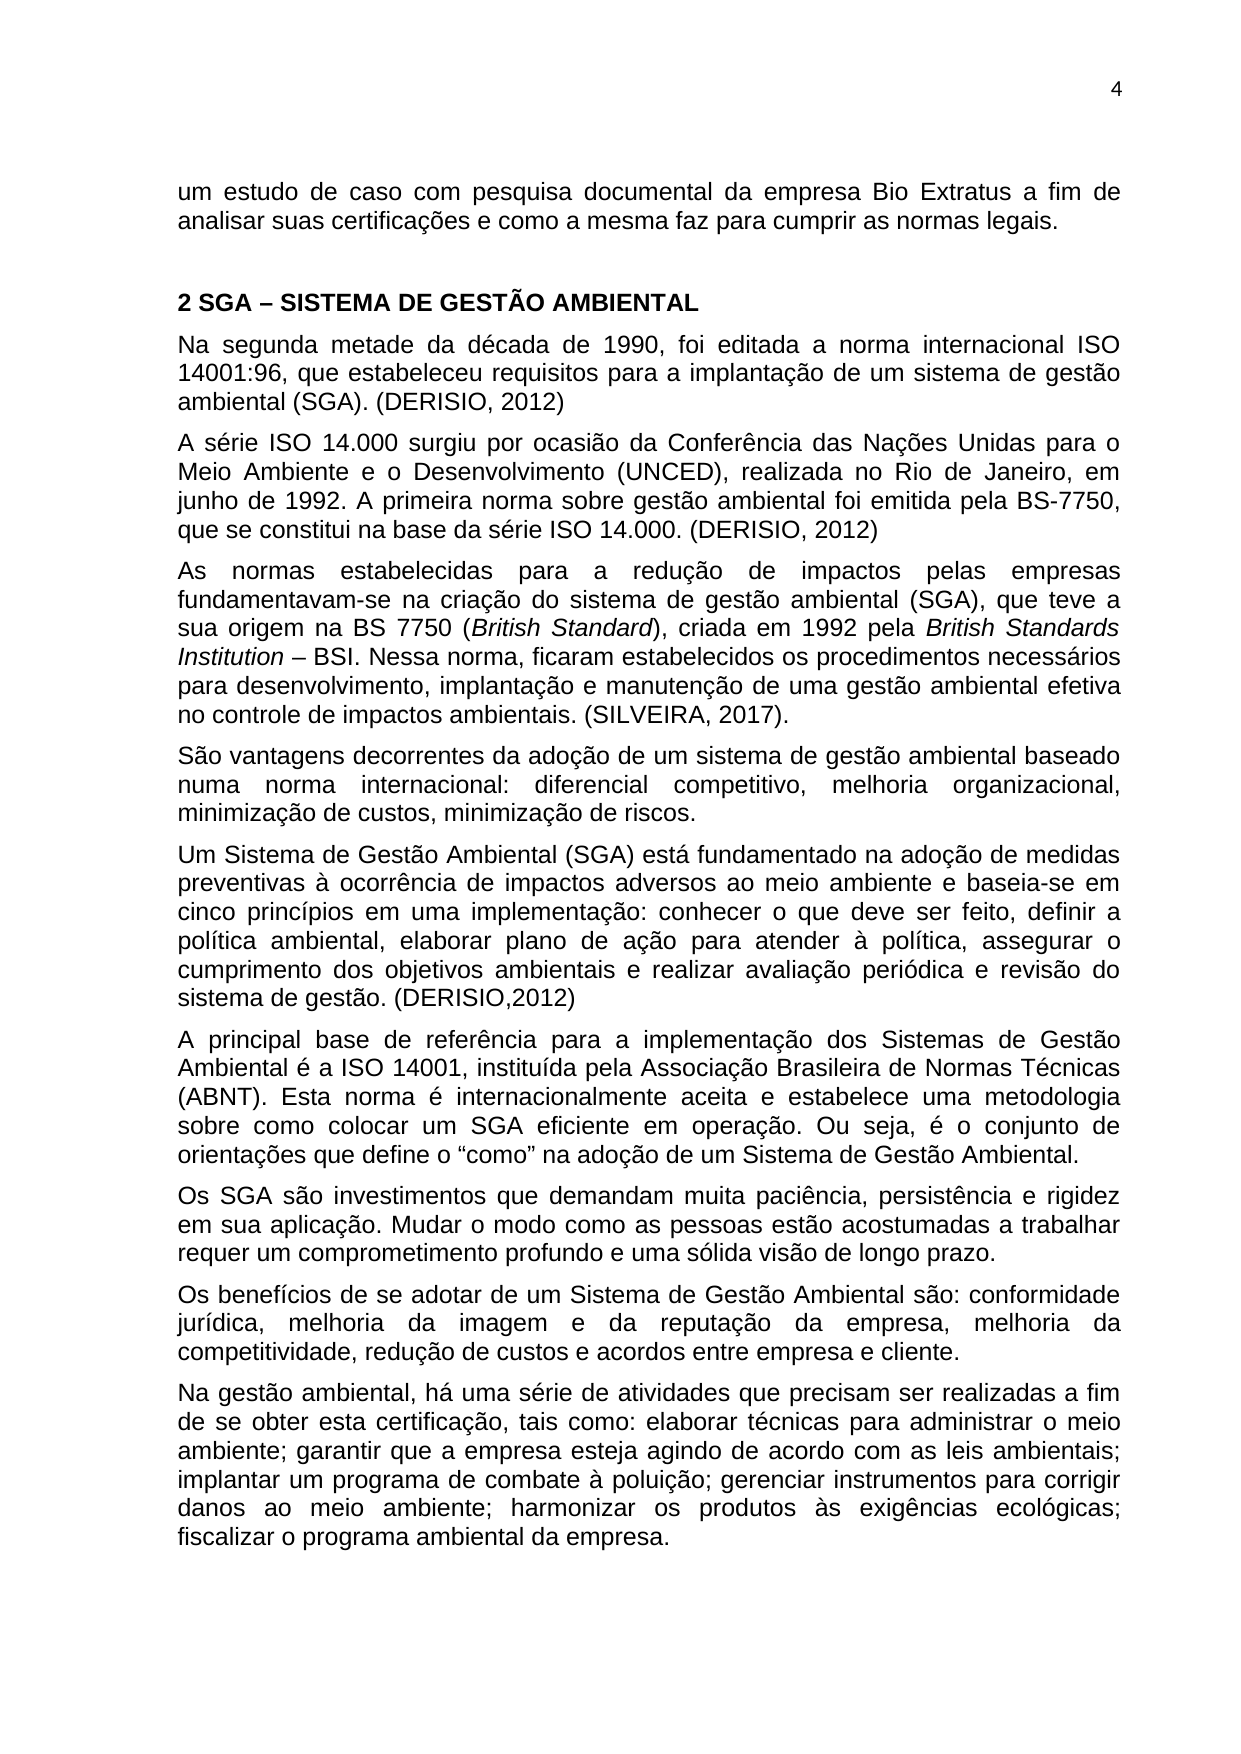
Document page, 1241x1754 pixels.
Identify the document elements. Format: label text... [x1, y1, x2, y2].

text Na gestão ambiental, há uma série de atividades que precisam ser realizadas a fim de se obter esta certificação, tais como: elaborar técnicas para administrar o meio ambiente; garantir que a empresa esteja agindo de acordo com as leis ambientais; implantar um programa de combate à poluição; gerenciar instrumentos para corrigir danos ao meio ambiente; harmonizar os produtos às exigências ecológicas; fiscalizar o programa ambiental da empresa. [177, 1378, 1122, 1551]
text São vantagens decorrentes da adoção de um sistema de gestão ambiental baseado numa norma internacional: diferencial competitivo, melhoria organizacional, minimização de custos, minimização de riscos. [177, 741, 1122, 827]
text A principal base de referência para a implementação dos Sistemas de Gestão Ambiental é a ISO 14001, instituída pela Associação Brasileira de Normas Técnicas (ABNT). Esta norma é internacionalmente aceita e estabelece uma metodologia sobre como colocar um SGA eficiente em operação. Ou seja, é o conjunto de orientações que define o “como” na adoção de um Sistema de Gestão Ambiental. [177, 1025, 1122, 1168]
text 2 SGA – SISTEMA DE GESTÃO AMBIENTAL [177, 288, 1122, 317]
text Um Sistema de Gestão Ambiental (SGA) está fundamentado na adoção de medidas preventivas à ocorrência de impactos adversos ao meio ambiente e baseia-se em cinco princípios em uma implementação: conhecer o que deve ser feito, definir a política ambiental, elaborar plano de ação para atender à política, assegurar o cumprimento dos objetivos ambientais e realizar avaliação periódica e revisão do sistema de gestão. (DERISIO,2012) [177, 840, 1122, 1012]
text Os benefícios de se adotar de um Sistema de Gestão Ambiental são: conformidade jurídica, melhoria da imagem e da reputação da empresa, melhoria da competitividade, redução de custos e acordos entre empresa e cliente. [177, 1280, 1122, 1366]
text A série ISO 14.000 surgiu por ocasião da Conferência das Nações Unidas para o Meio Ambiente e o Desenvolvimento (UNCED), realizada no Rio de Janeiro, em junho de 1992. A primeira norma sobre gestão ambiental foi emitida pela BS-7750, que se constitui na base da série ISO 14.000. (DERISIO, 2012) [177, 428, 1122, 543]
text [177, 177, 1122, 235]
text As normas estabelecidas para a redução de impactos pelas empresas fundamentavam-se na criação do sistema de gestão ambiental (SGA), que teve a sua origem na BS 7750 (British Standard), criada em 1992 pela British Standards Institution – BSI. Nessa norma, ficaram estabelecidos os procedimentos necessários para desenvolvimento, implantação e manutenção de uma gestão ambiental efetiva no controle de impactos ambientais. (SILVEIRA, 2017). [177, 556, 1122, 728]
text Os SGA são investimentos que demandam muita paciência, persistência e rigidez em sua aplicação. Mudar o modo como as pessoas estão acostumadas a trabalhar requer um comprometimento profundo e uma sólida visão de longo prazo. [177, 1181, 1122, 1267]
text Na segunda metade da década de 1990, foi editada a norma internacional ISO 14001:96, que estabeleceu requisitos para a implantação de um sistema de gestão ambiental (SGA). (DERISIO, 2012) [177, 330, 1122, 416]
